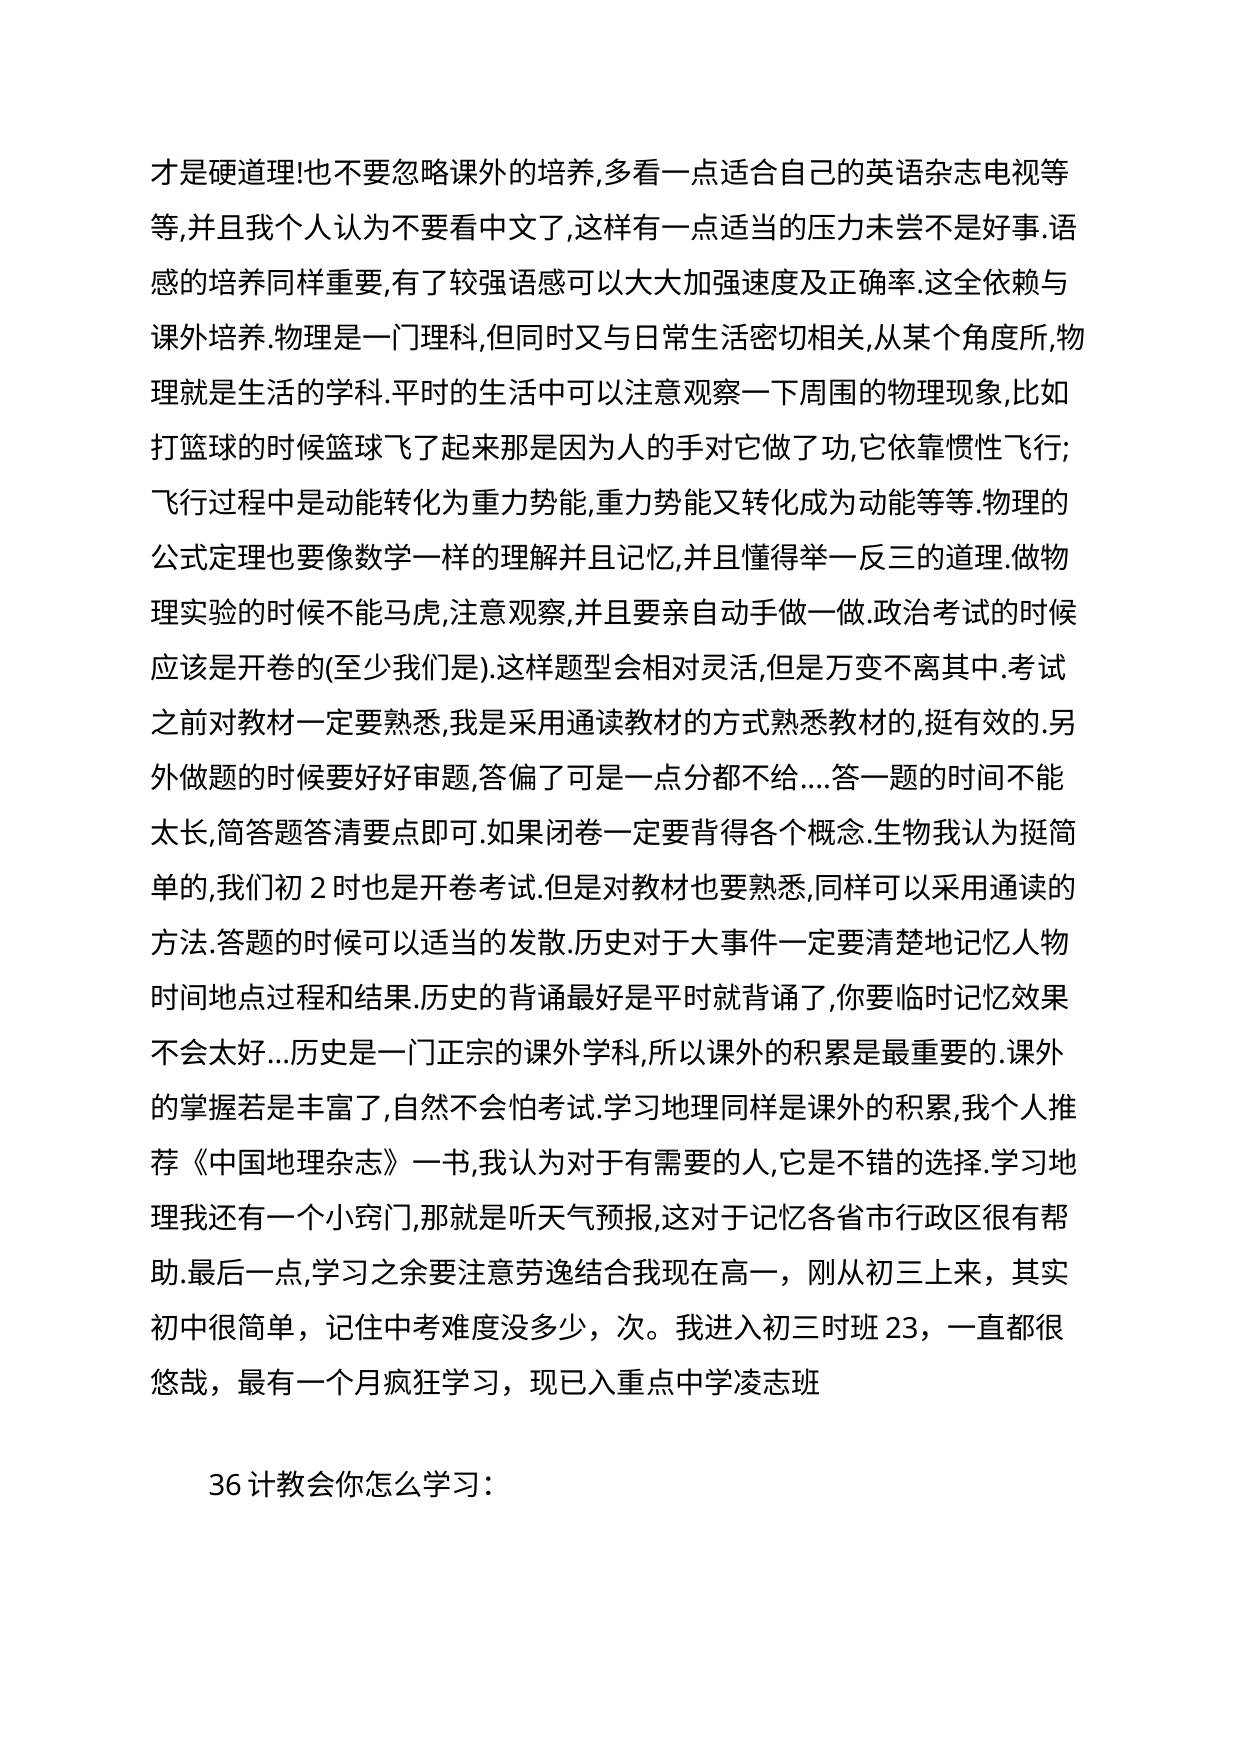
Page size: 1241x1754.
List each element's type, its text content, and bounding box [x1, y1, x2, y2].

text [150, 150, 1090, 1402]
text 36计教会你怎么学习： [150, 1462, 1090, 1504]
